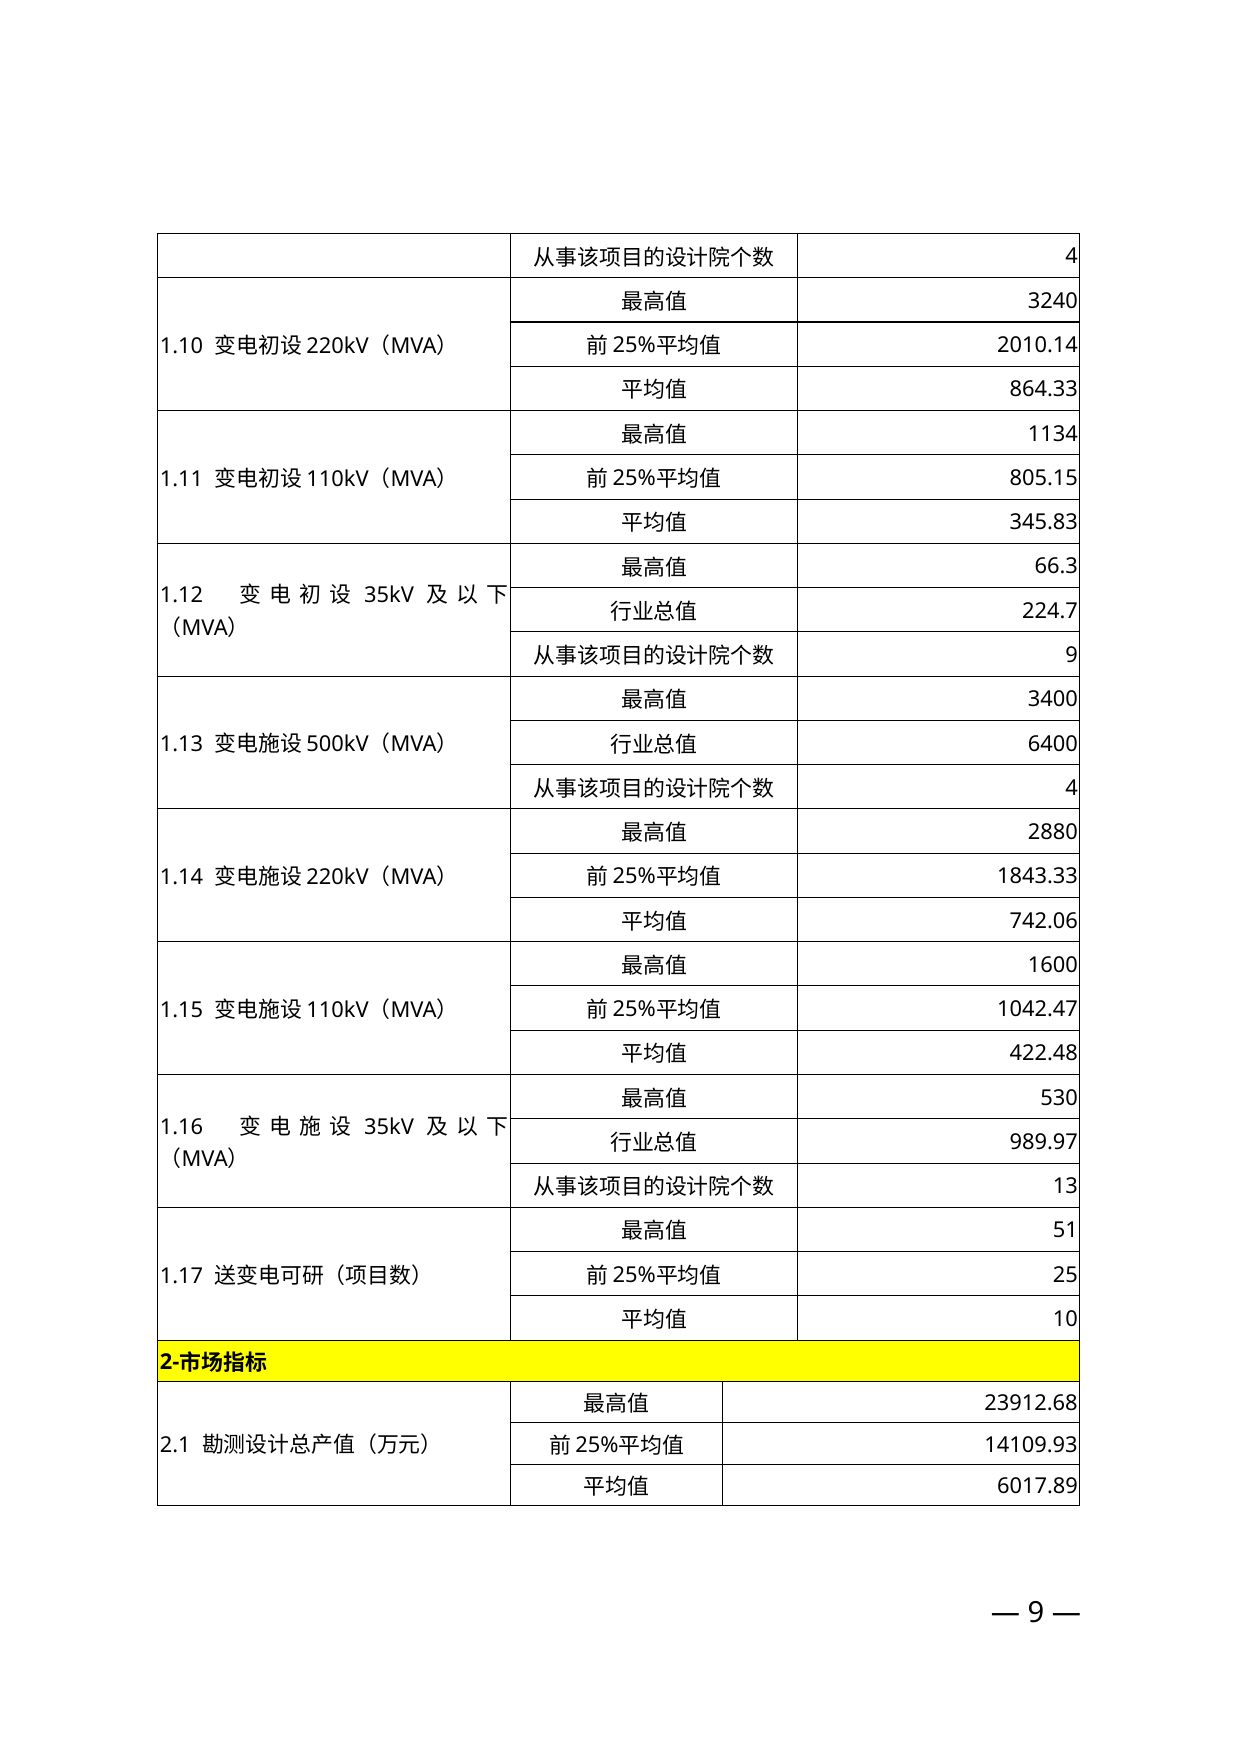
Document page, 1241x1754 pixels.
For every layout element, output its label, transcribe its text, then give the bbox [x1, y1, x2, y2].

table_cell 6017.89 [723, 1465, 1079, 1505]
table_cell 1843.33 [798, 854, 1079, 897]
table_cell 最高值 [511, 677, 797, 720]
table_cell 最高值 [511, 278, 797, 321]
table_cell 422.48 [798, 1031, 1079, 1074]
table_cell 最高值 [511, 1382, 722, 1422]
table_cell 前25%平均值 [511, 455, 797, 498]
table_cell 最高值 [511, 1075, 797, 1118]
table_cell 2880 [798, 809, 1079, 853]
table_cell 4 [798, 234, 1079, 277]
table_cell 9 [798, 632, 1079, 676]
table_cell 行业总值 [511, 1119, 797, 1162]
table_cell 最高值 [511, 809, 797, 853]
table_cell 742.06 [798, 898, 1079, 941]
table_cell 224.7 [798, 588, 1079, 631]
table_cell 前25%平均值 [511, 854, 797, 897]
table_cell 1.10 变电初设220kV（MVA） [158, 278, 510, 410]
table_cell 1.14 变电施设220kV（MVA） [158, 809, 510, 941]
table_cell 1.11 变电初设110kV（MVA） [158, 411, 510, 543]
table_cell 2.1 勘测设计总产值（万元） [158, 1382, 510, 1505]
table_cell 1.17 送变电可研（项目数） [158, 1208, 510, 1339]
table_cell 平均值 [511, 1031, 797, 1074]
table_cell 2010.14 [798, 323, 1079, 366]
table_cell 从事该项目的设计院个数 [511, 234, 797, 277]
table_cell 25 [798, 1252, 1079, 1295]
table_cell 最高值 [511, 942, 797, 985]
table_cell 10 [798, 1296, 1079, 1339]
table_cell 1.15 变电施设110kV（MVA） [158, 942, 510, 1074]
table_cell 345.83 [798, 500, 1079, 543]
table_cell 1.12 变电初设35kV及以下（MVA） [158, 544, 510, 676]
table_cell 从事该项目的设计院个数 [511, 632, 797, 676]
table_cell 平均值 [511, 367, 797, 410]
table_cell 最高值 [511, 1208, 797, 1251]
table_cell 1600 [798, 942, 1079, 985]
table_cell 平均值 [511, 500, 797, 543]
table_cell 1.16 变电施设35kV及以下（MVA） [158, 1075, 510, 1207]
table_cell 前25%平均值 [511, 323, 797, 366]
table_cell 平均值 [511, 898, 797, 941]
table_cell 平均值 [511, 1465, 722, 1505]
table_cell 864.33 [798, 367, 1079, 410]
table_cell 前25%平均值 [511, 1423, 722, 1464]
table_cell 3400 [798, 677, 1079, 720]
table_cell 1134 [798, 411, 1079, 454]
table_cell 最高值 [511, 544, 797, 587]
table_cell 3240 [798, 278, 1079, 321]
table_cell 从事该项目的设计院个数 [511, 765, 797, 808]
table_cell 行业总值 [511, 588, 797, 631]
table_cell 23912.68 [723, 1382, 1079, 1422]
table_cell 1.13 变电施设500kV（MVA） [158, 677, 510, 808]
table_cell 530 [798, 1075, 1079, 1118]
table_cell 1042.47 [798, 986, 1079, 1030]
table_cell 6400 [798, 721, 1079, 764]
table_cell 平均值 [511, 1296, 797, 1339]
table_cell 4 [798, 765, 1079, 808]
table_cell 前25%平均值 [511, 986, 797, 1030]
table_cell 2-市场指标 [158, 1341, 1079, 1381]
table_cell 14109.93 [723, 1423, 1079, 1464]
table_cell 13 [798, 1164, 1079, 1207]
table_cell 51 [798, 1208, 1079, 1251]
table_cell 805.15 [798, 455, 1079, 498]
table_cell 前25%平均值 [511, 1252, 797, 1295]
table_cell 66.3 [798, 544, 1079, 587]
table_cell 最高值 [511, 411, 797, 454]
table_cell 行业总值 [511, 721, 797, 764]
table_cell 从事该项目的设计院个数 [511, 1164, 797, 1207]
table_cell 989.97 [798, 1119, 1079, 1162]
